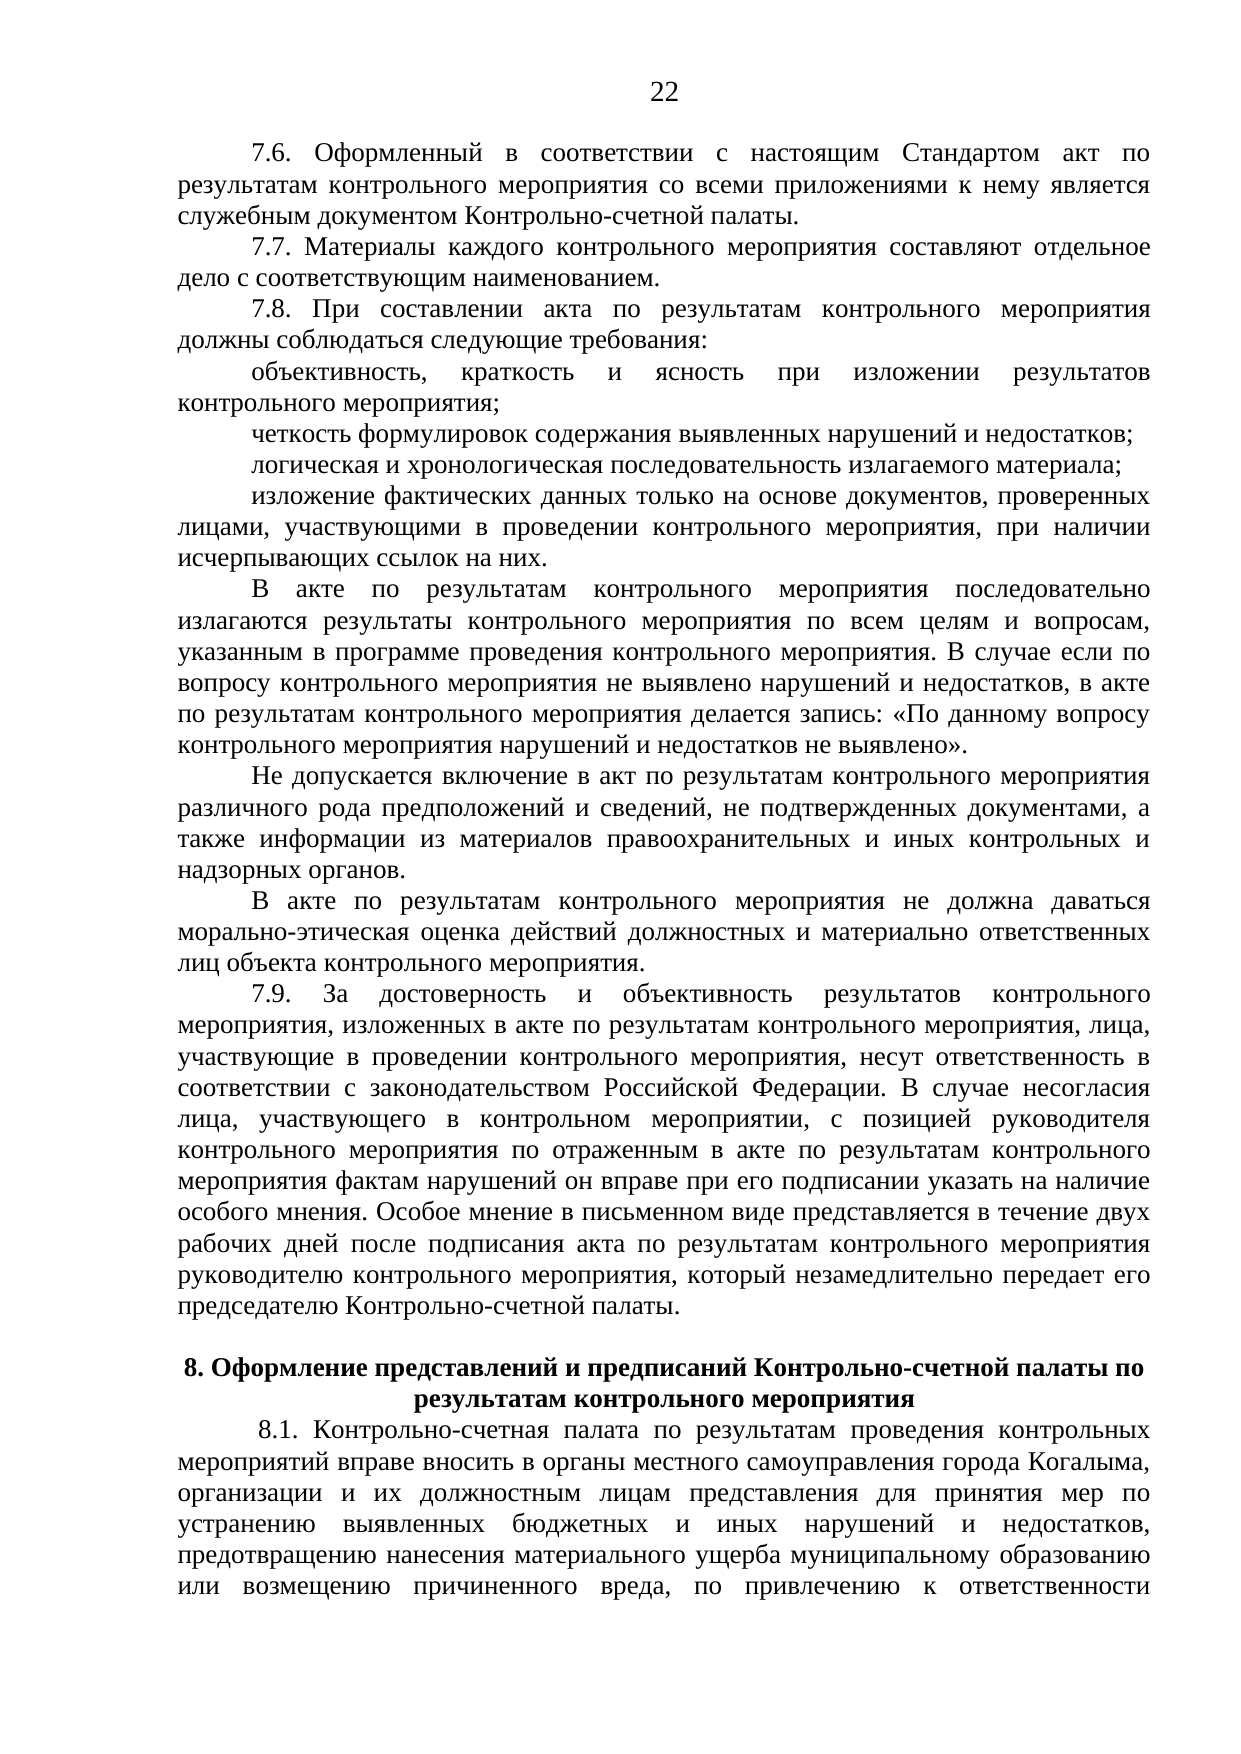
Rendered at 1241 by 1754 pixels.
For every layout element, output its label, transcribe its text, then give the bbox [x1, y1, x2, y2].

text 7.9. За достоверность и объективность результатов контрольного мероприятия, изложенных в акте по результатам контрольного мероприятия, лица, участвующие в проведении контрольного мероприятия, несут ответственность в соответствии с законодательством Российской Федерации. В случае несогласия лица, участвующего в контрольном мероприятии, с позицией руководителя контрольного мероприятия по отраженным в акте по результатам контрольного мероприятия фактам нарушений он вправе при его подписании указать на наличие особого мнения. Особое мнение в письменном виде представляется в течение двух рабочих дней после подписания акта по результатам контрольного мероприятия руководителю контрольного мероприятия, который незамедлительно передает его председателю Контрольно-счетной палаты. [177, 977, 1152, 1320]
text В акте по результатам контрольного мероприятия не должна даваться морально-этическая оценка действий должностных и материально ответственных лиц объекта контрольного мероприятия. [177, 884, 1152, 977]
text В акте по результатам контрольного мероприятия последовательно излагаются результаты контрольного мероприятия по всем целям и вопросам, указанным в программе проведения контрольного мероприятия. В случае если по вопросу контрольного мероприятия не выявлено нарушений и недостатков, в акте по результатам контрольного мероприятия делается запись: «По данному вопросу контрольного мероприятия нарушений и недостатков не выявлено». [177, 573, 1152, 759]
text изложение фактических данных только на основе документов, проверенных лицами, участвующими в проведении контрольного мероприятия, при наличии исчерпывающих ссылок на них. [177, 479, 1152, 573]
text 8. Оформление представлений и предписаний Контрольно-счетной палаты по результатам контрольного мероприятия [177, 1351, 1152, 1413]
text четкость формулировок содержания выявленных нарушений и недостатков; [177, 417, 1152, 448]
text Не допускается включение в акт по результатам контрольного мероприятия различного рода предположений и сведений, не подтвержденных документами, а также информации из материалов правоохранительных и иных контрольных и надзорных органов. [177, 759, 1152, 884]
text 7.8. При составлении акта по результатам контрольного мероприятия должны соблюдаться следующие требования: [177, 292, 1152, 354]
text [177, 1413, 1152, 1600]
text 7.6. Оформленный в соответствии с настоящим Стандартом акт по результатам контрольного мероприятия со всеми приложениями к нему является служебным документом Контрольно-счетной палаты. [177, 137, 1152, 230]
text 7.7. Материалы каждого контрольного мероприятия составляют отдельное дело с соответствующим наименованием. [177, 230, 1152, 292]
text логическая и хронологическая последовательность излагаемого материала; [177, 448, 1152, 479]
text объективность, краткость и ясность при изложении результатов контрольного мероприятия; [177, 354, 1152, 417]
